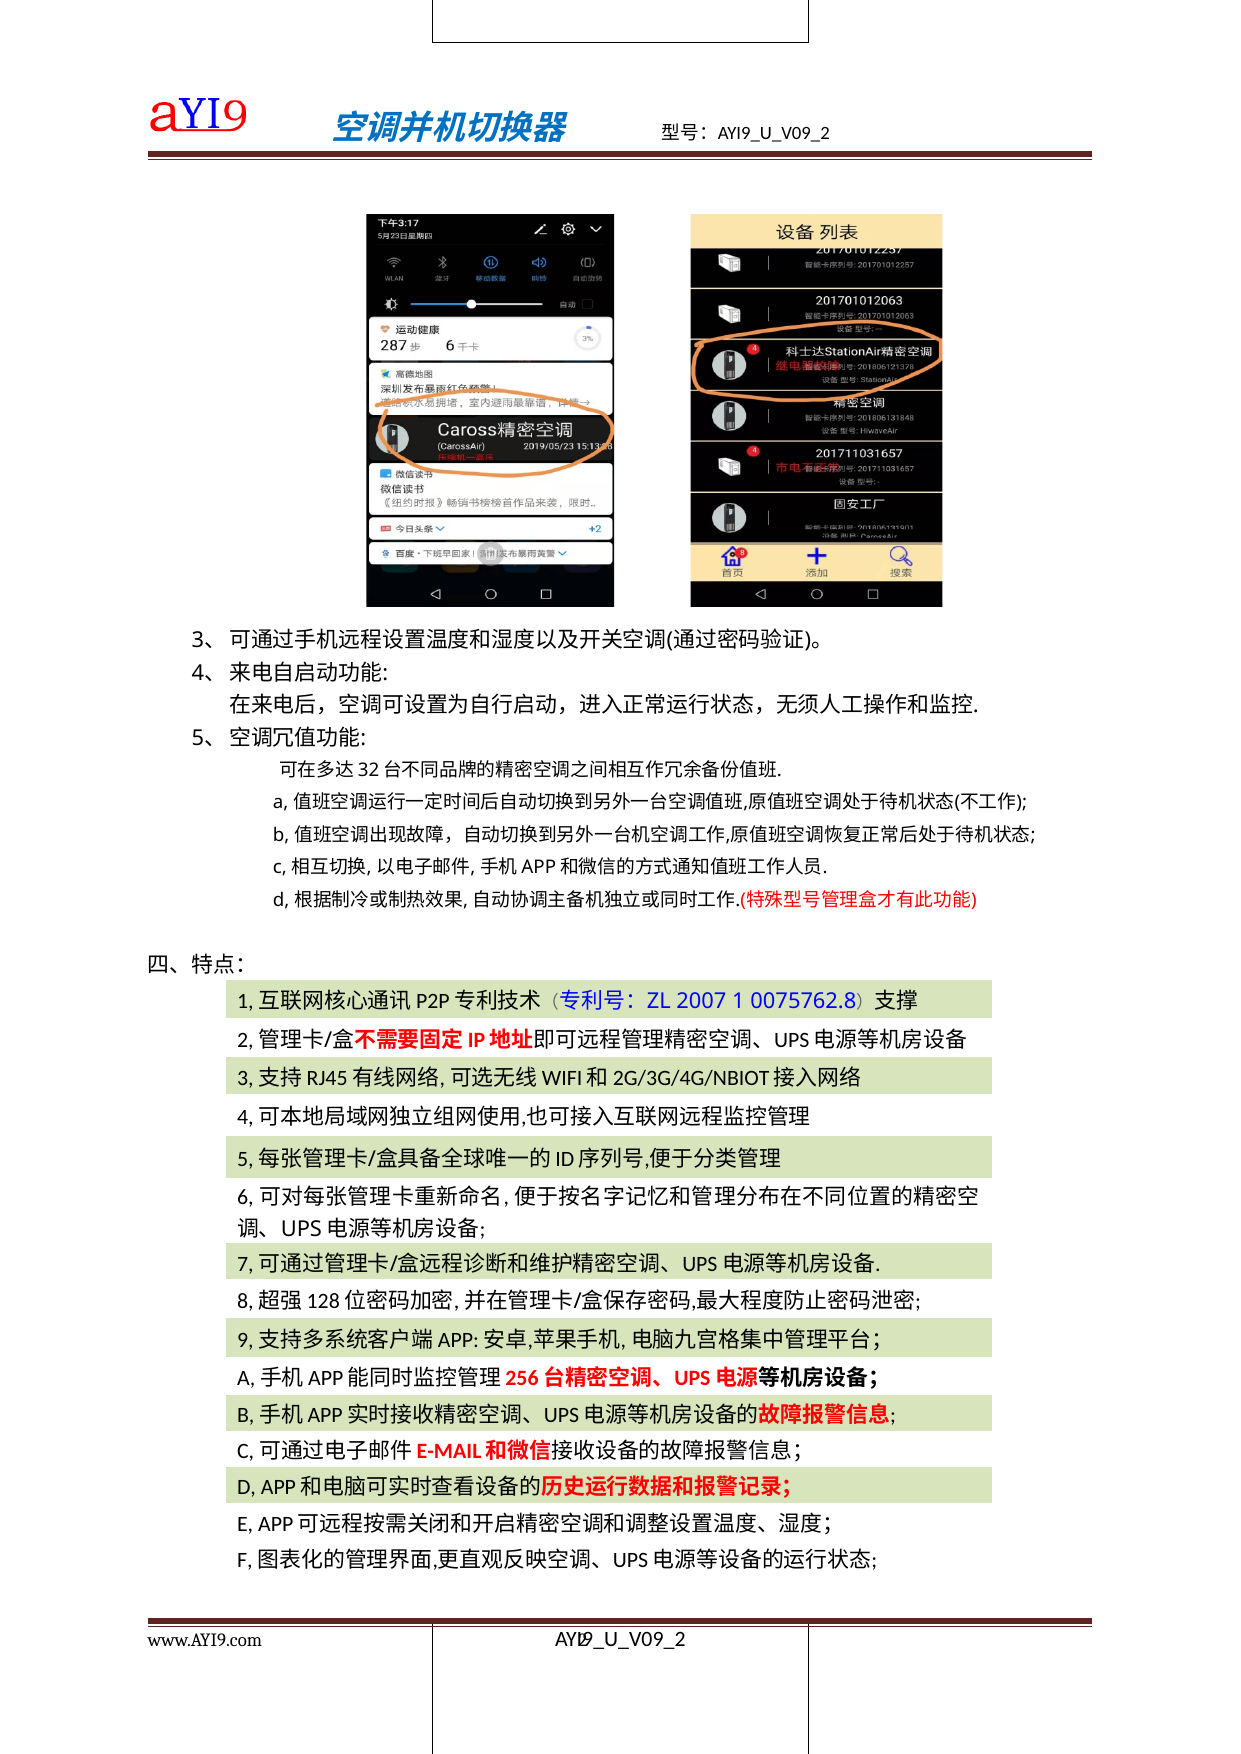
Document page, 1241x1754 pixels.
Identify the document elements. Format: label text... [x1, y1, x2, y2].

list 可在多达32台不同品牌的精密空调之间相互作冗余备份值班. [229, 752, 1092, 784]
table_cell A, 手机APP能同时监控管理256台精密空调、UPS电源等机房设备； [226, 1357, 992, 1394]
table_cell 2, 管理卡/盒不需要固定IP地址即可远程管理精密空调、UPS电源等机房设备 [226, 1018, 992, 1057]
table_cell 5, 每张管理卡/盒具备全球唯一的ID序列号,便于分类管理 [226, 1136, 992, 1178]
list a, 值班空调运行一定时间后自动切换到另外一台空调值班,原值班空调处于待机状态(不工作); [273, 784, 1092, 817]
picture [366, 214, 615, 607]
table_cell 8, 超强128位密码加密, 并在管理卡/盒保存密码,最大程度防止密码泄密; [226, 1280, 992, 1318]
table_cell C, 可通过电子邮件E-MAIL和微信接收设备的故障报警信息； [226, 1431, 992, 1467]
list 在来电后，空调可设置为自行启动，进入正常运行状态，无须人工操作和监控. [229, 687, 1092, 719]
list b, 值班空调出现故障，自动切换到另外一台机空调工作,原值班空调恢复正常后处于待机状态; [273, 817, 1092, 849]
list c, 相互切换, 以电子邮件, 手机APP和微信的方式通知值班工作人员. [273, 849, 1092, 882]
table_cell 3, 支持RJ45有线网络, 可选无线WIFI和2G/3G/4G/NBIOT接入网络 [226, 1057, 992, 1094]
list 空调冗值功能: [191, 719, 1092, 752]
table_cell D, APP和电脑可实时查看设备的历史运行数据和报警记录； [226, 1467, 992, 1503]
table_cell 4, 可本地局域网独立组网使用,也可接入互联网远程监控管理 [226, 1095, 992, 1136]
table_cell E, APP可远程按需关闭和开启精密空调和调整设置温度、湿度； [226, 1503, 992, 1541]
picture [147, 88, 249, 140]
list 来电自启动功能: [191, 654, 1092, 687]
table_cell B, 手机APP实时接收精密空调、UPS电源等机房设备的故障报警信息; [226, 1395, 992, 1431]
table_header 1, 互联网核心通讯P2P专利技术（专利号：ZL 2007 1 0075762.8）支撑 [226, 980, 992, 1018]
picture [690, 214, 943, 607]
table_cell 9, 支持多系统客户端APP: 安卓,苹果手机, 电脑九宫格集中管理平台； [226, 1318, 992, 1357]
table_cell F, 图表化的管理界面,更直观反映空调、UPS电源等设备的运行状态; [226, 1541, 992, 1576]
list 可通过手机远程设置温度和湿度以及开关空调(通过密码验证)。 [191, 622, 1092, 654]
list d, 根据制冷或制热效果, 自动协调主备机独立或同时工作.(特殊型号管理盒才有此功能) [273, 882, 1092, 914]
list 四、特点： [148, 947, 1092, 979]
table_cell 6, 可对每张管理卡重新命名, 便于按名字记忆和管理分布在不同位置的精密空调、UPS电源等机房设备; [226, 1178, 992, 1243]
table_cell 7, 可通过管理卡/盒远程诊断和维护精密空调、UPS电源等机房设备. [226, 1243, 992, 1279]
